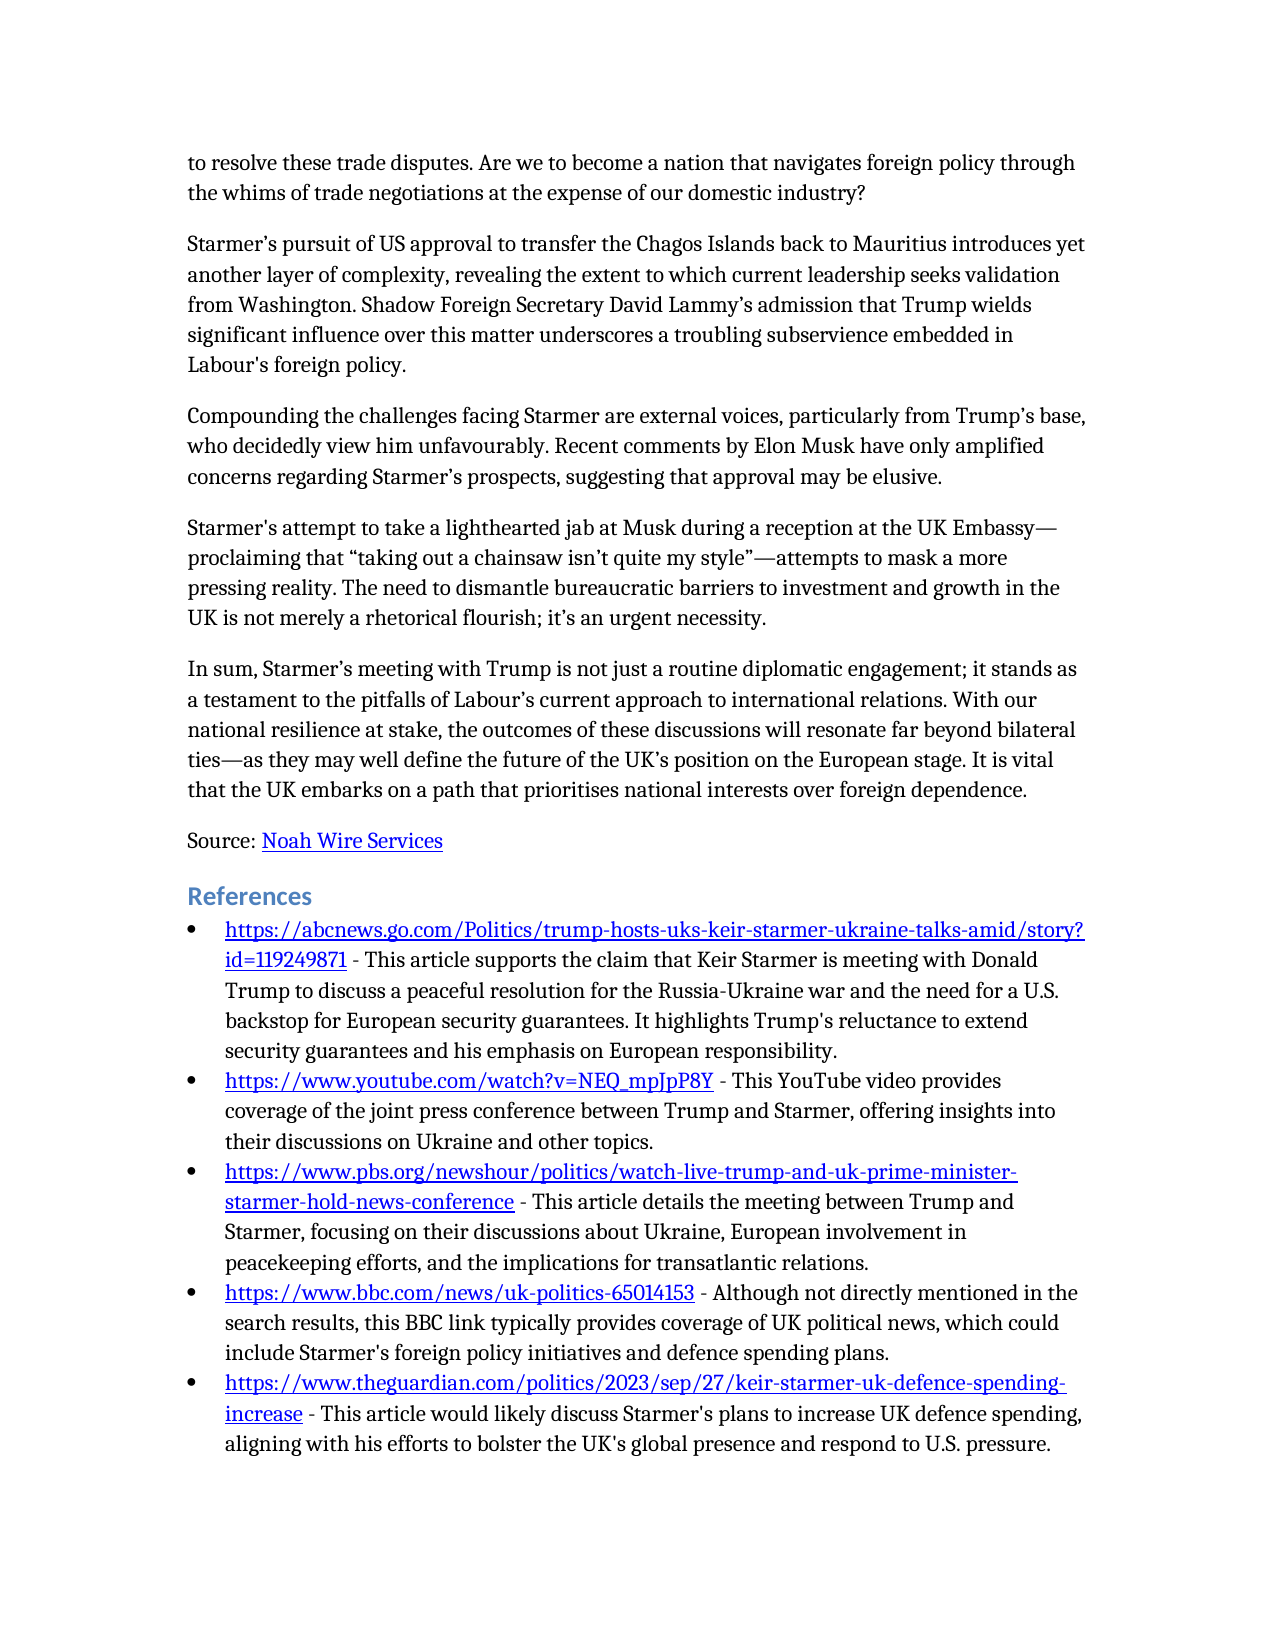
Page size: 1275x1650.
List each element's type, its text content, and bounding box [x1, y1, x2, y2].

text Source: Noah Wire Services [187, 828, 1087, 854]
list https://abcnews.go.com/Politics/trump-hosts-uks-keir-starmer-ukraine-talks-amid/story?id=119249871 - This article supports the claim that Keir Starmer is meeting with Donald Trump to discuss a peaceful resolution for the Russia-Ukraine war and the need for a U.S. backstop for European security guarantees. It highlights Trump's reluctance to extend security guarantees and his emphasis on European responsibility. [187, 917, 1087, 1064]
text Compounding the challenges facing Starmer are external voices, particularly from Trump’s base, who decidedly view him unfavourably. Recent comments by Elon Musk have only amplified concerns regarding Starmer’s prospects, suggesting that approval may be elusive. [187, 403, 1087, 490]
text Starmer's attempt to take a lighthearted jab at Musk during a reception at the UK Embassy—proclaiming that “taking out a chainsaw isn’t quite my style”—attempts to mask a more pressing reality. The need to dismantle bureaucratic barriers to investment and growth in the UK is not merely a rhetorical flourish; it’s an urgent necessity. [187, 514, 1087, 632]
list https://www.pbs.org/newshour/politics/watch-live-trump-and-uk-prime-minister-starmer-hold-news-conference - This article details the meeting between Trump and Starmer, focusing on their discussions about Ukraine, European involvement in peacekeeping efforts, and the implications for transatlantic relations. [187, 1159, 1087, 1276]
text In sum, Starmer’s meeting with Trump is not just a routine diplomatic engagement; it stands as a testament to the pitfalls of Labour’s current approach to international relations. With our national resilience at stake, the outcomes of these discussions will resonate far beyond bilateral ties—as they may well define the future of the UK’s position on the European stage. It is vital that the UK embarks on a path that prioritises national interests over foreign dependence. [187, 656, 1087, 803]
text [187, 150, 1087, 207]
text Starmer’s pursuit of US approval to transfer the Chagos Islands back to Mauritius introduces yet another layer of complexity, revealing the extent to which current leadership seeks validation from Washington. Shadow Foreign Secretary David Lammy’s admission that Trump wields significant influence over this matter underscores a troubling subservience embedded in Labour's foreign policy. [187, 231, 1087, 378]
list https://www.bbc.com/news/uk-politics-65014153 - Although not directly mentioned in the search results, this BBC link typically provides coverage of UK political news, which could include Starmer's foreign policy initiatives and defence spending plans. [187, 1279, 1087, 1366]
subtitle References [187, 879, 1087, 912]
list https://www.theguardian.com/politics/2023/sep/27/keir-starmer-uk-defence-spending-increase - This article would likely discuss Starmer's plans to increase UK defence spending, aligning with his efforts to bolster the UK's global presence and respond to U.S. pressure. [187, 1370, 1087, 1457]
list https://www.youtube.com/watch?v=NEQ_mpJpP8Y - This YouTube video provides coverage of the joint press conference between Trump and Starmer, offering insights into their discussions on Ukraine and other topics. [187, 1068, 1087, 1155]
